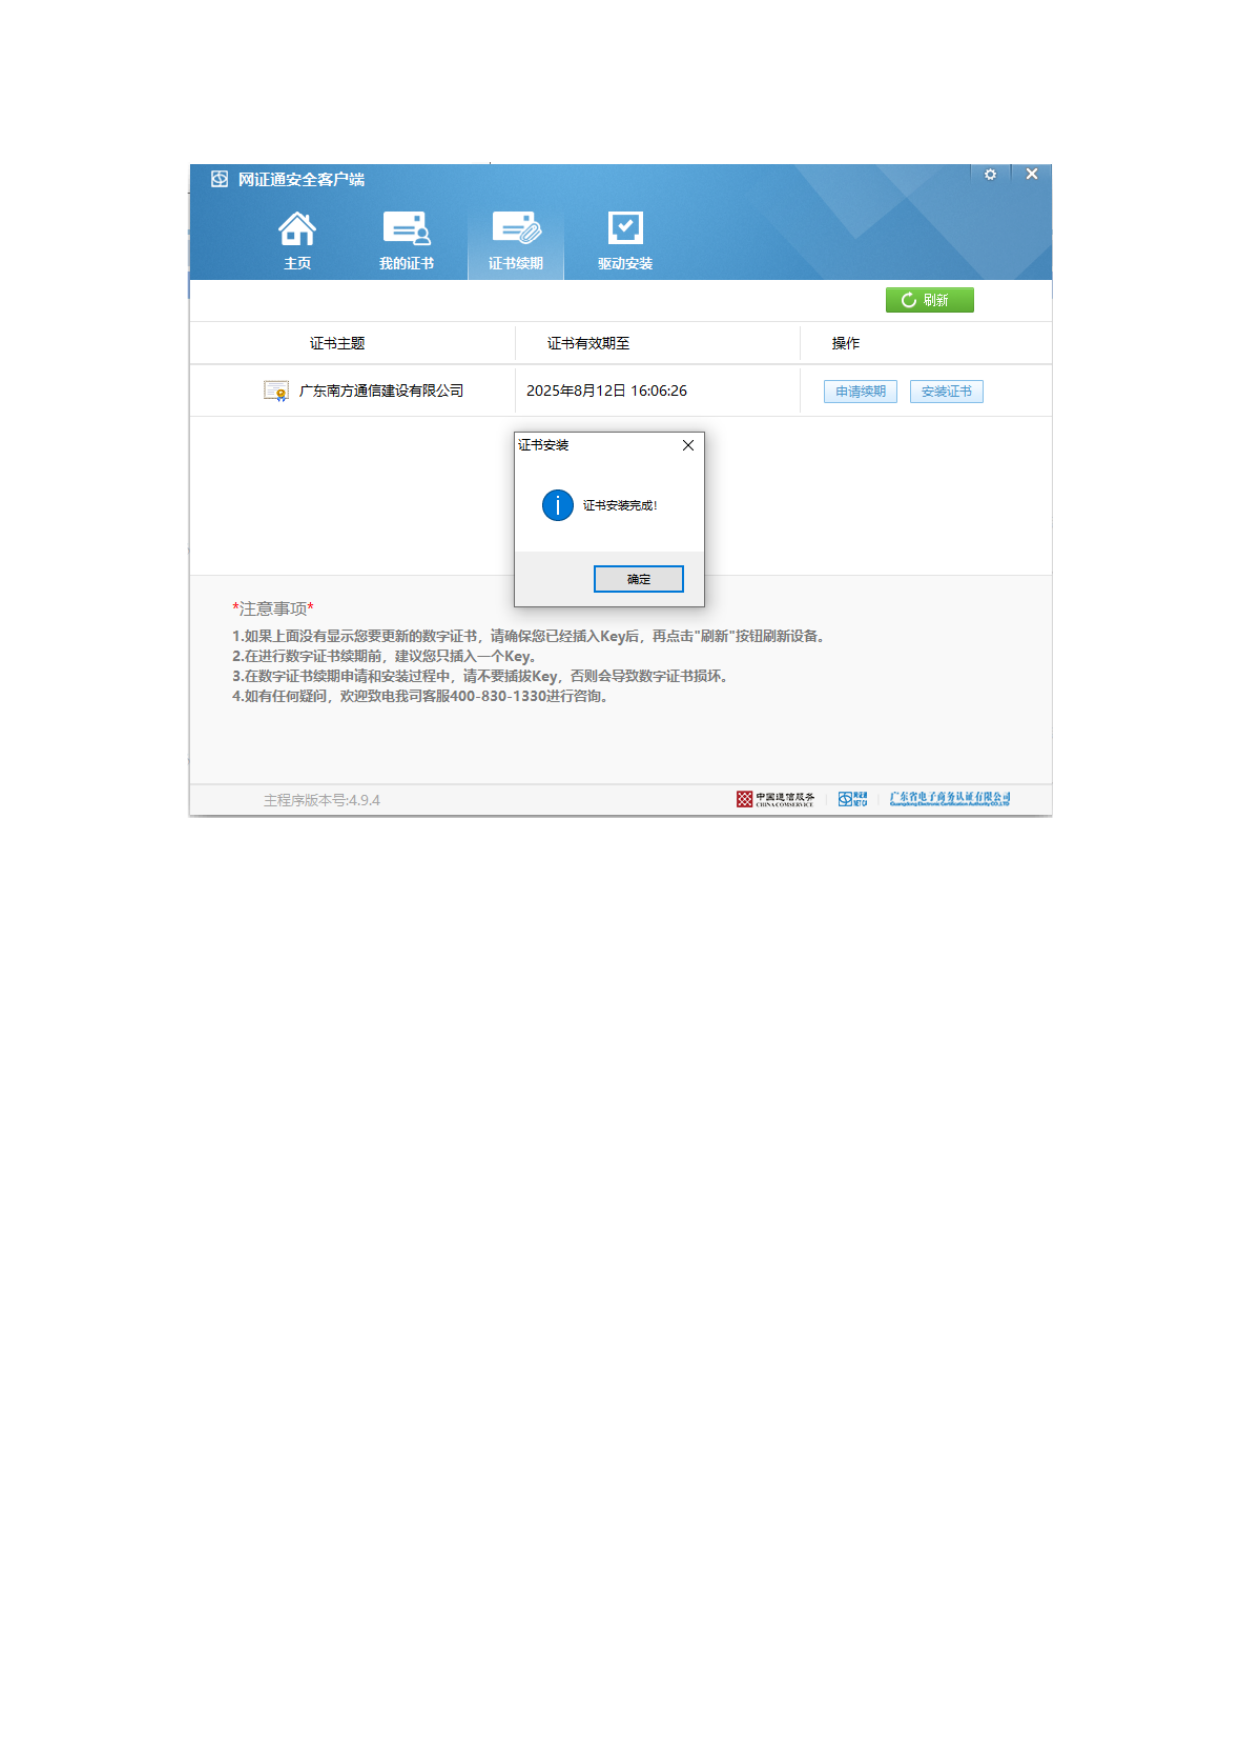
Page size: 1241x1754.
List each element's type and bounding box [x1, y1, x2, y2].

picture [187, 162, 1053, 818]
